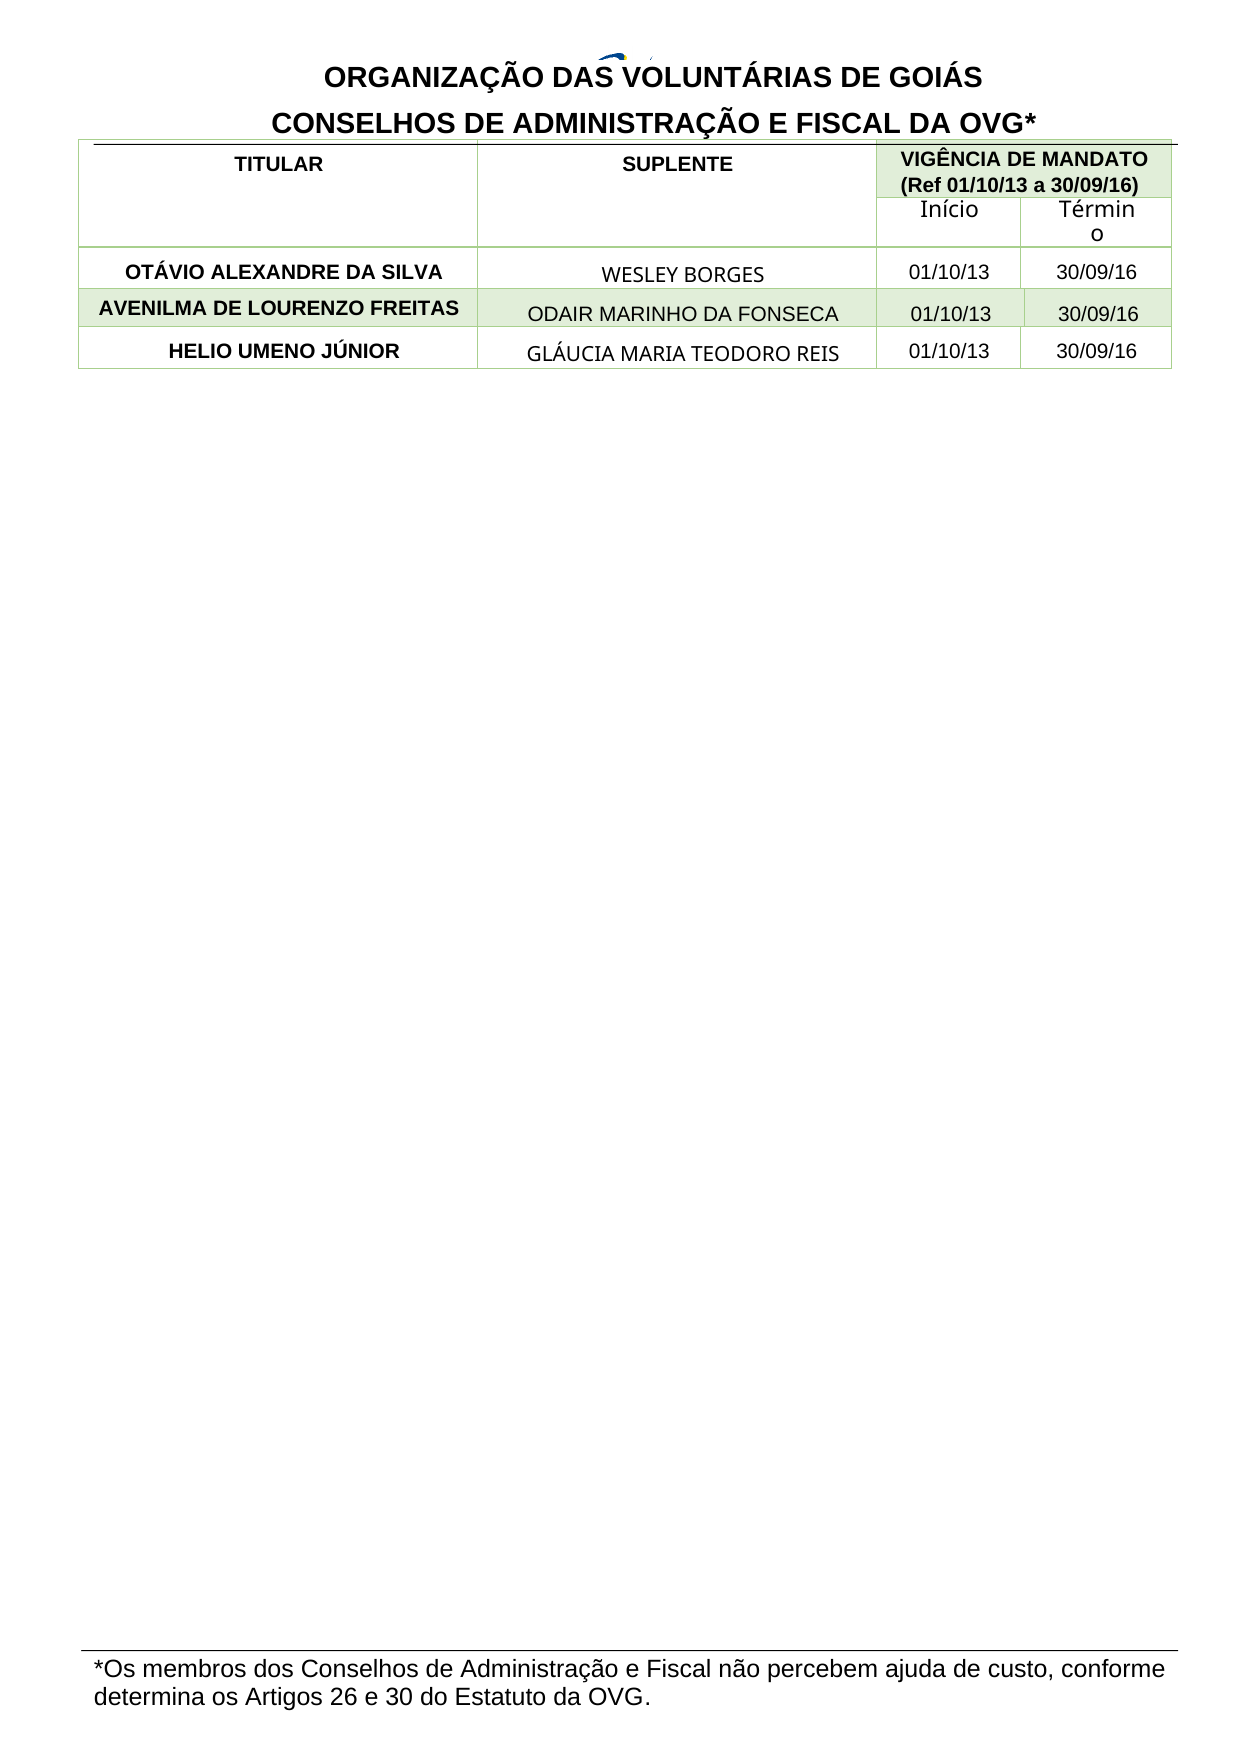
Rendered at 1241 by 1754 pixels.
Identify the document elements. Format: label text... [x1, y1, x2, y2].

table_cell ODAIR MARINHO DA FONSECA [478, 289, 876, 326]
table_cell 30/09/16 [1021, 248, 1171, 288]
table_cell GLÁUCIA MARIA TEODORO REIS [478, 327, 876, 368]
table_cell HELIO UMENO JÚNIOR [79, 327, 477, 368]
table_cell 30/09/16 [1025, 289, 1171, 326]
table_cell VIGÊNCIA DE MANDATO (Ref 01/10/13 a 30/09/16) [877, 145, 1171, 197]
table_cell WESLEY BORGES [478, 248, 876, 288]
table_cell 01/10/13 [877, 248, 1020, 288]
table_cell 01/10/13 [877, 289, 1024, 326]
table_cell SUPLENTE [478, 145, 876, 246]
table_cell AVENILMA DE LOURENZO FREITAS [79, 289, 477, 326]
table_cell 30/09/16 [1021, 327, 1171, 368]
table_cell 01/10/13 [877, 327, 1020, 368]
picture [584, 46, 657, 60]
table_cell Início [877, 198, 1020, 246]
table_cell TITULAR [79, 140, 477, 246]
table_cell Término [1021, 198, 1171, 246]
table_cell OTÁVIO ALEXANDRE DA SILVA [79, 248, 477, 288]
